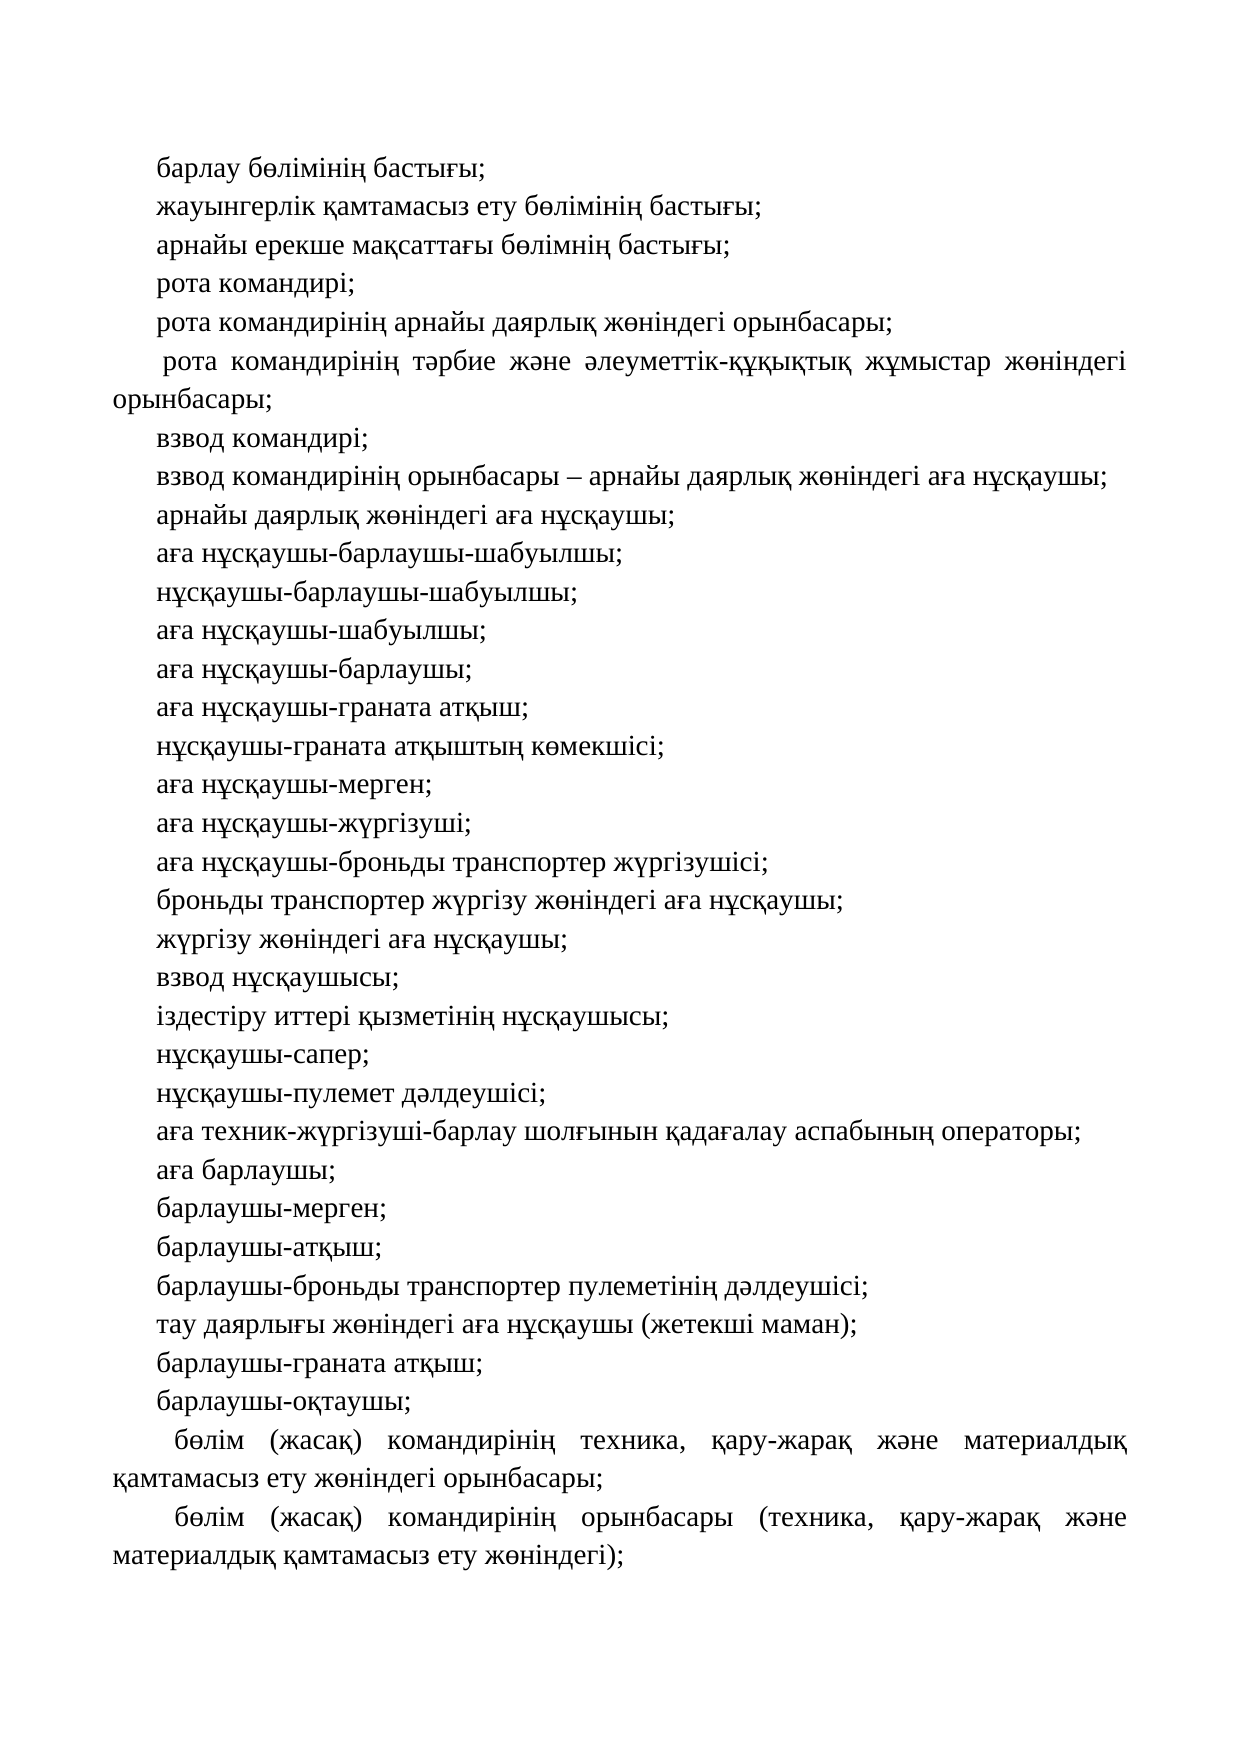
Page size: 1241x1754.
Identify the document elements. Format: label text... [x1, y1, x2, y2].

text жүргізу жөніндегі аға нұсқаушы; [112, 921, 1128, 954]
text арнайы ерекше мақсаттағы бөлімнің бастығы; [112, 227, 1128, 261]
text барлаушы-броньды транспортер пулеметінің дәлдеушісі; [112, 1268, 1128, 1301]
text бөлім (жасақ) командирінің техника, қару-жарақ және материалдық қамтамасыз ету жөніндегі орынбасары; [112, 1422, 1128, 1494]
text барлаушы-граната атқыш; [112, 1345, 1128, 1378]
text аға нұсқаушы-мерген; [112, 767, 1128, 800]
text барлаушы-оқтаушы; [112, 1383, 1128, 1417]
text рота командирінің тәрбие және әлеуметтік-құқықтық жұмыстар жөніндегі орынбасары; [112, 343, 1128, 415]
text арнайы даярлық жөніндегі аға нұсқаушы; [112, 497, 1128, 530]
text аға нұсқаушы-барлаушы; [112, 651, 1128, 684]
text нұсқаушы-сапер; [112, 1036, 1128, 1070]
text рота командирі; [112, 266, 1128, 299]
text бөлім (жасақ) командирінің орынбасары (техника, қару-жарақ және материалдық қамтамасыз ету жөніндегі); [112, 1499, 1128, 1571]
text жауынгерлік қамтамасыз ету бөлімінің бастығы; [112, 188, 1128, 222]
text аға нұсқаушы-жүргізуші; [112, 805, 1128, 839]
text барлаушы-мерген; [112, 1191, 1128, 1224]
text тау даярлығы жөніндегі аға нұсқаушы (жетекші маман); [112, 1306, 1128, 1340]
text аға барлаушы; [112, 1152, 1128, 1186]
text нұсқаушы-пулемет дәлдеушісі; [112, 1075, 1128, 1108]
text іздестіру иттері қызметінің нұсқаушысы; [112, 998, 1128, 1031]
text броньды транспортер жүргізу жөніндегі аға нұсқаушы; [112, 882, 1128, 916]
text аға нұсқаушы-барлаушы-шабуылшы; [112, 535, 1128, 569]
text аға нұсқаушы-шабуылшы; [112, 612, 1128, 646]
text барлау бөлімінің бастығы; [112, 150, 1128, 183]
text аға нұсқаушы-граната атқыш; [112, 689, 1128, 723]
text аға нұсқаушы-броньды транспортер жүргізушісі; [112, 844, 1128, 877]
text взвод командирі; [112, 420, 1128, 453]
text взвод нұсқаушысы; [112, 959, 1128, 993]
text нұсқаушы-барлаушы-шабуылшы; [112, 574, 1128, 607]
text аға техник-жүргізуші-барлау шолғынын қадағалау аспабының операторы; [112, 1113, 1128, 1147]
text барлаушы-атқыш; [112, 1229, 1128, 1263]
text взвод командирінің орынбасары – арнайы даярлық жөніндегі аға нұсқаушы; [112, 458, 1128, 492]
text рота командирінің арнайы даярлық жөніндегі орынбасары; [112, 304, 1128, 338]
text нұсқаушы-граната атқыштың көмекшісі; [112, 728, 1128, 762]
